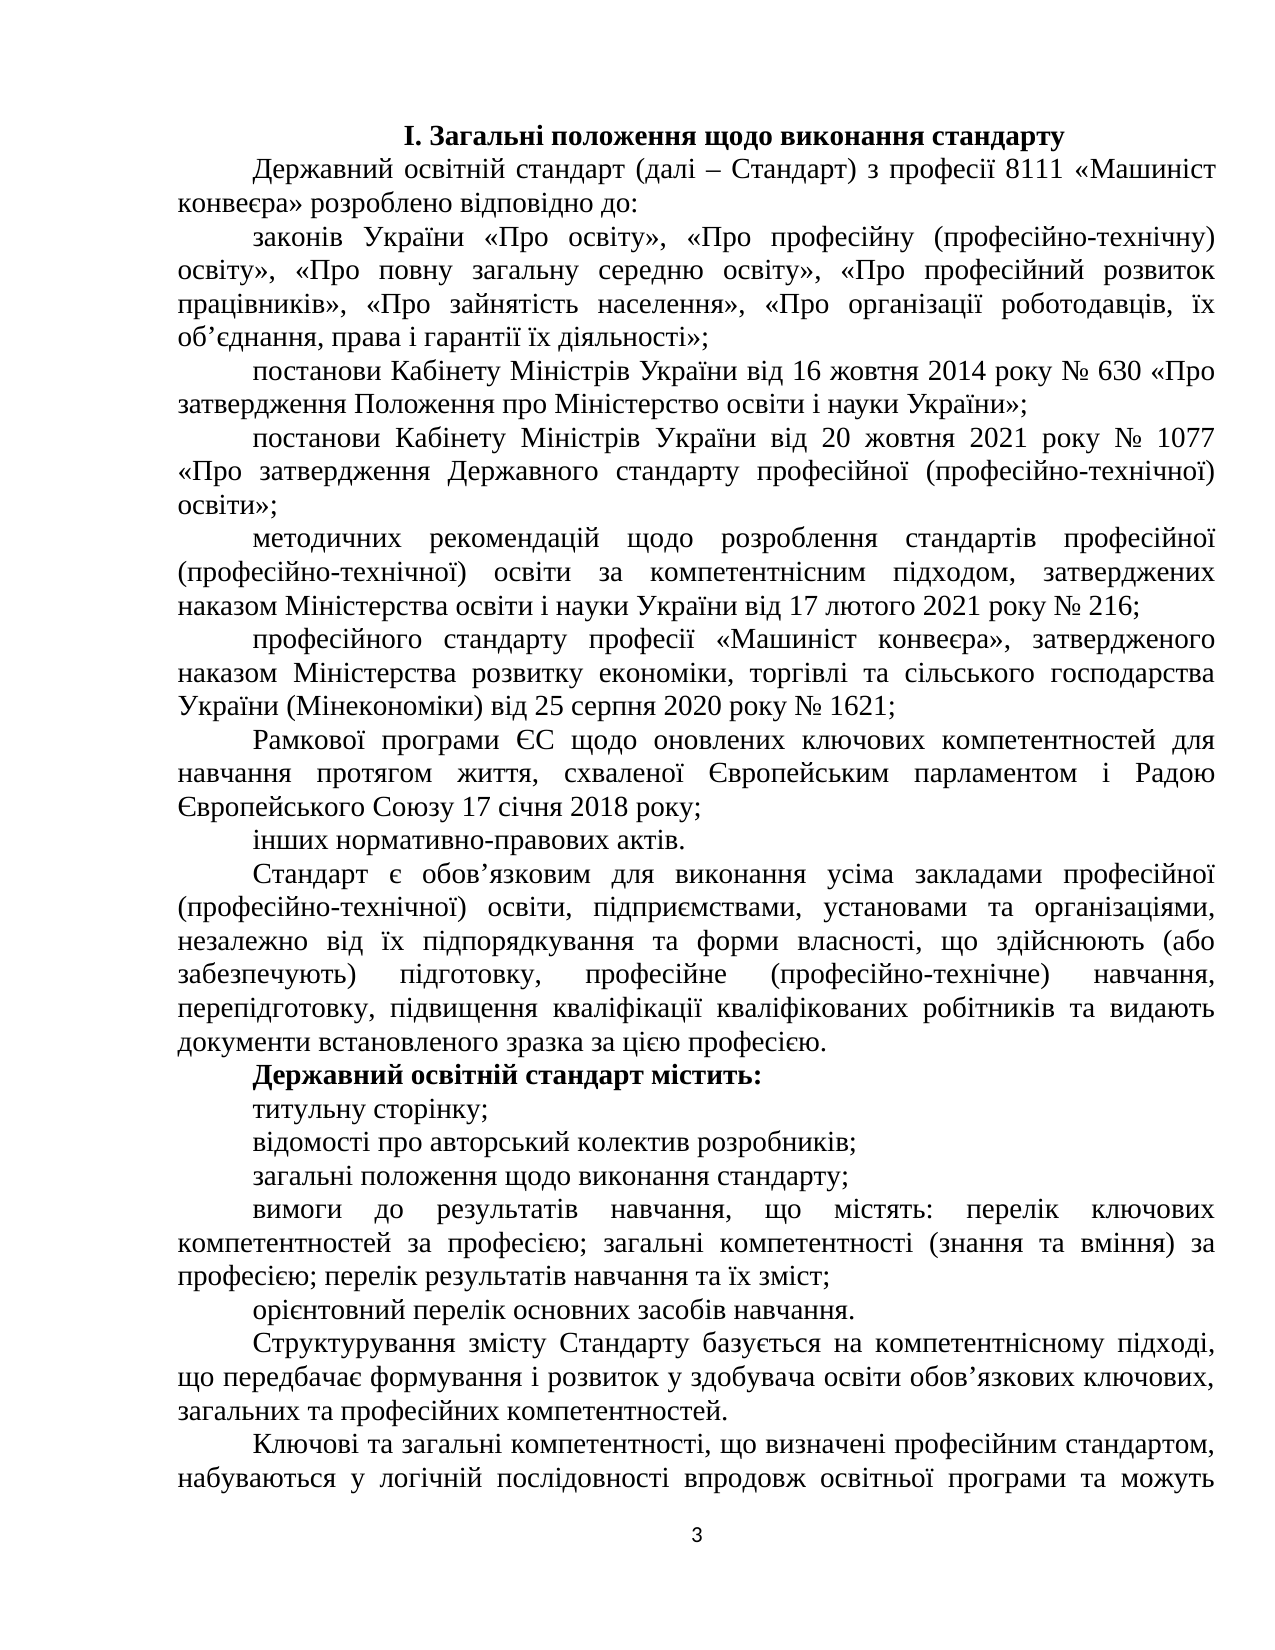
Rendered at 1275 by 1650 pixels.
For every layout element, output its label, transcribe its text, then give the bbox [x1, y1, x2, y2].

text Державний освітній стандарт (далі – Стандарт) з професії 8111 «Машиніст конвеєра» розроблено відповідно до: [177, 152, 1216, 219]
text Структурування змісту Стандарту базується на компетентнісному підході, що передбачає формування і розвиток у здобувача освіти обов’язкових ключових, загальних та професійних компетентностей. [177, 1326, 1216, 1426]
text титульну сторінку; [177, 1091, 1216, 1124]
text Державний освітній стандарт містить: [177, 1057, 1216, 1091]
text законів України «Про освіту», «Про професійну (професійно-технічну) освіту», «Про повну загальну середню освіту», «Про професійний розвиток працівників», «Про зайнятість населення», «Про організації роботодавців, їх об’єднання, права і гарантії їх діяльності»; [177, 219, 1216, 353]
text Стандарт є обов’язковим для виконання усіма закладами професійної (професійно-технічної) освіти, підприємствами, установами та організаціями, незалежно від їх підпорядкування та форми власності, що здійснюють (або забезпечують) підготовку, професійне (професійно-технічне) навчання, перепідготовку, підвищення кваліфікації кваліфікованих робітників та видають документи встановленого зразка за цією професією. [177, 856, 1216, 1057]
text І. Загальні положення щодо виконання стандарту [177, 118, 1216, 152]
text інших нормативно-правових актів. [177, 822, 1216, 856]
list загальні положення щодо виконання стандарту; [177, 1158, 1216, 1191]
text Рамкової програми ЄС щодо оновлених ключових компетентностей для навчання протягом життя, схваленої Європейським парламентом і Радою Європейського Союзу 17 січня 2018 року; [177, 722, 1216, 822]
text орієнтовний перелік основних засобів навчання. [177, 1292, 1216, 1326]
text методичних рекомендацій щодо розроблення стандартів професійної (професійно-технічної) освіти за компетентнісним підходом, затверджених наказом Міністерства освіти і науки України від 17 лютого 2021 року № 216; [177, 521, 1216, 621]
text професійного стандарту професії «Машиніст конвеєра», затвердженого наказом Міністерства розвитку економіки, торгівлі та сільського господарства України (Мінекономіки) від 25 серпня 2020 року № 1621; [177, 621, 1216, 722]
text відомості про авторський колектив розробників; [177, 1124, 1216, 1158]
text вимоги до результатів навчання, що містять: перелік ключових компетентностей за професією; загальні компетентності (знання та вміння) за професією; перелік результатів навчання та їх зміст; [177, 1191, 1216, 1292]
text постанови Кабінету Міністрів України від 20 жовтня 2021 року № 1077 «Про затвердження Державного стандарту професійної (професійно-технічної) освіти»; [177, 420, 1216, 521]
text постанови Кабінету Міністрів України від 16 жовтня 2014 року № 630 «Про затвердження Положення про Міністерство освіти і науки України»; [177, 353, 1216, 420]
